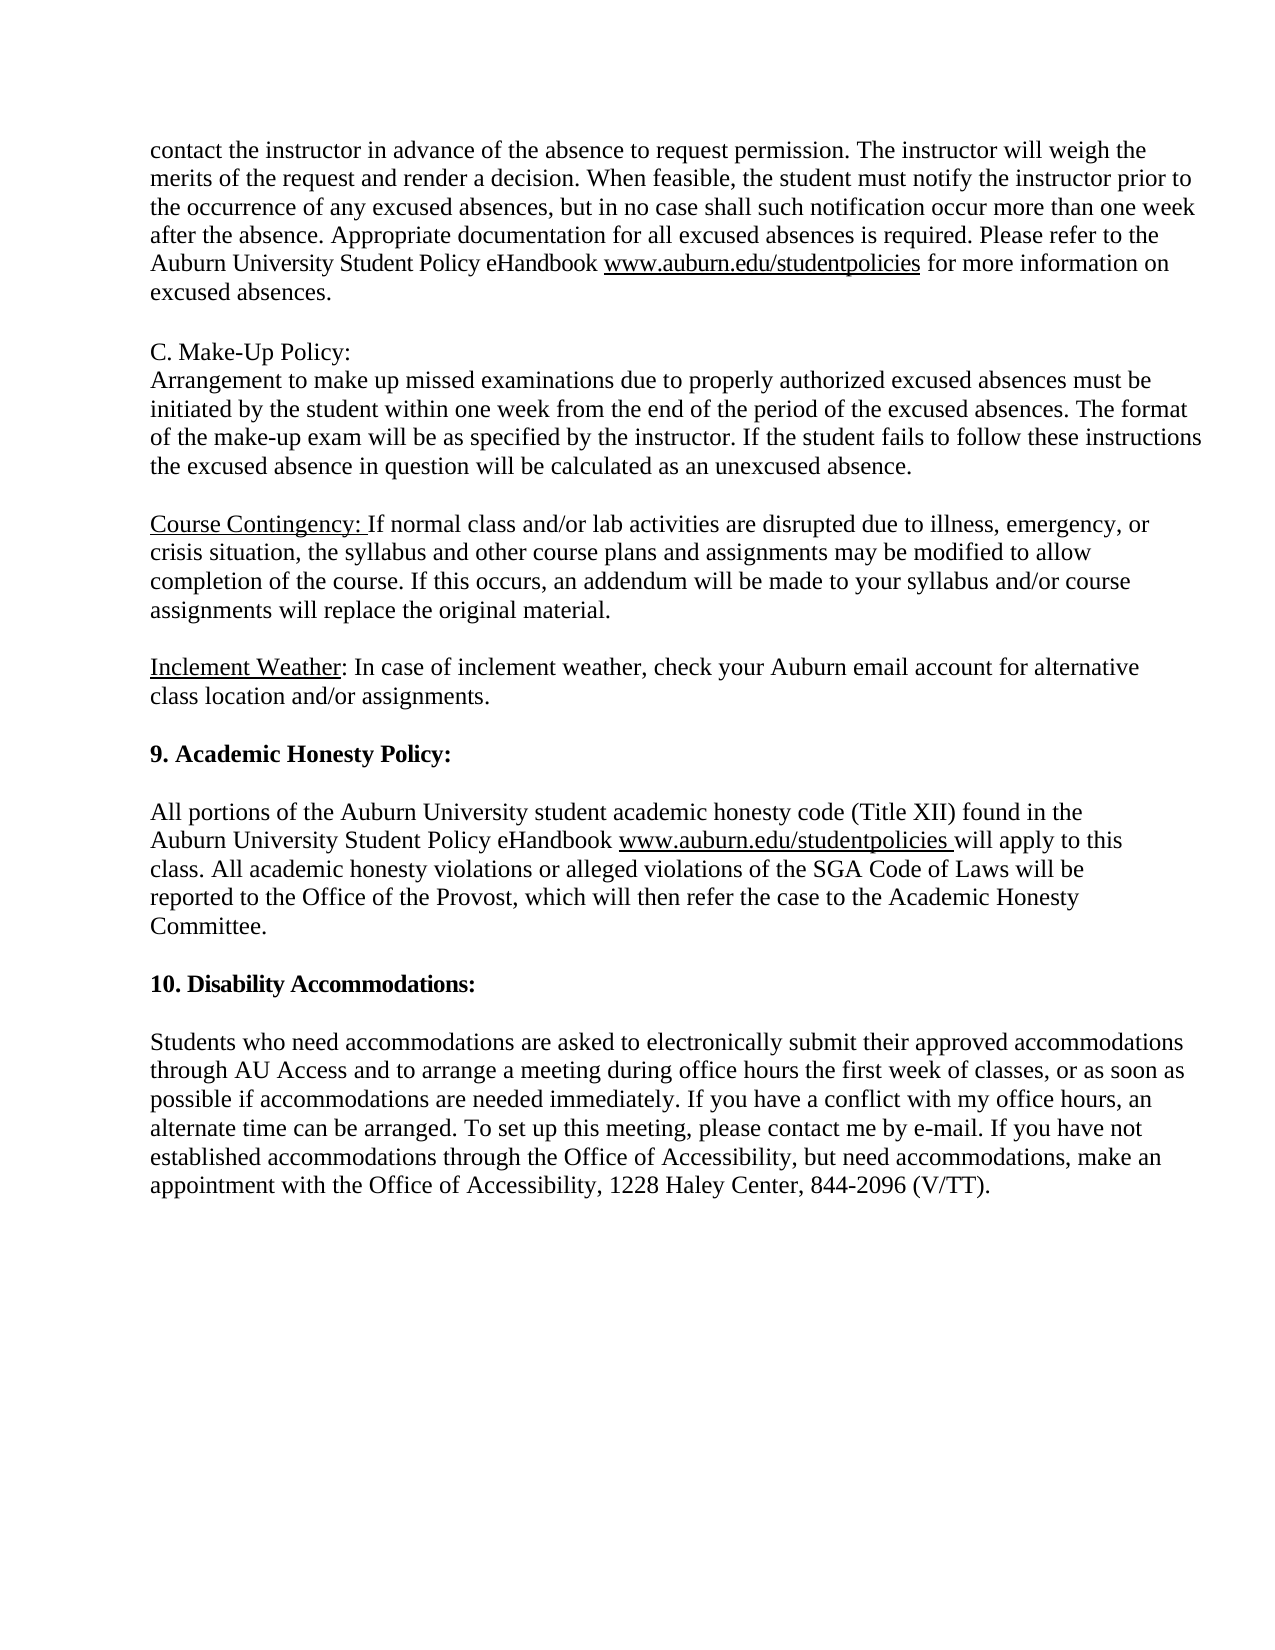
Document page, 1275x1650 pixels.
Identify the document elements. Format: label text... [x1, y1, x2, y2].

text 10. Disability Accommodations: [150, 969, 1210, 998]
list C. Make-Up Policy: [150, 338, 1210, 366]
text Students who need accommodations are asked to electronically submit their approved accommodations through AU Access and to arrange a meeting during office hours the first week of classes, or as soon as possible if accommodations are needed immediately. If you have a conflict with my office hours, an alternate time can be arranged. To set up this meeting, please contact me by e-mail. If you have not established accommodations through the Office of Accessibility, but need accommodations, make an appointment with the Office of Accessibility, 1228 Haley Center, 844-2096 (V/TT). [150, 1027, 1192, 1199]
text Inclement Weather: In case of inclement weather, check your Auburn email account for alternative class location and/or assignments. [150, 652, 1171, 710]
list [150, 135, 1210, 306]
text All portions of the Auburn University student academic honesty code (Title XII) found in the Auburn University Student Policy eHandbook www.auburn.edu/studentpolicies will apply to this class. All academic honesty violations or alleged violations of the SGA Code of Laws will be reported to the Office of the Provost, which will then refer the case to the Academic Honesty Committee. [150, 797, 1146, 940]
text 9. Academic Honesty Policy: [150, 739, 1210, 767]
text Course Contingency: If normal class and/or lab activities are disrupted due to illness, emergency, or crisis situation, the syllabus and other course plans and assignments may be modified to allow completion of the course. If this occurs, an addendum will be made to your syllabus and/or course assignments will replace the original material. [150, 509, 1171, 624]
list Arrangement to make up missed examinations due to properly authorized excused absences must be initiated by the student within one week from the end of the period of the excused absences. The format of the make-up exam will be as specified by the instructor. If the student fails to follow these instructions the excused absence in question will be calculated as an unexcused absence. [150, 366, 1210, 480]
